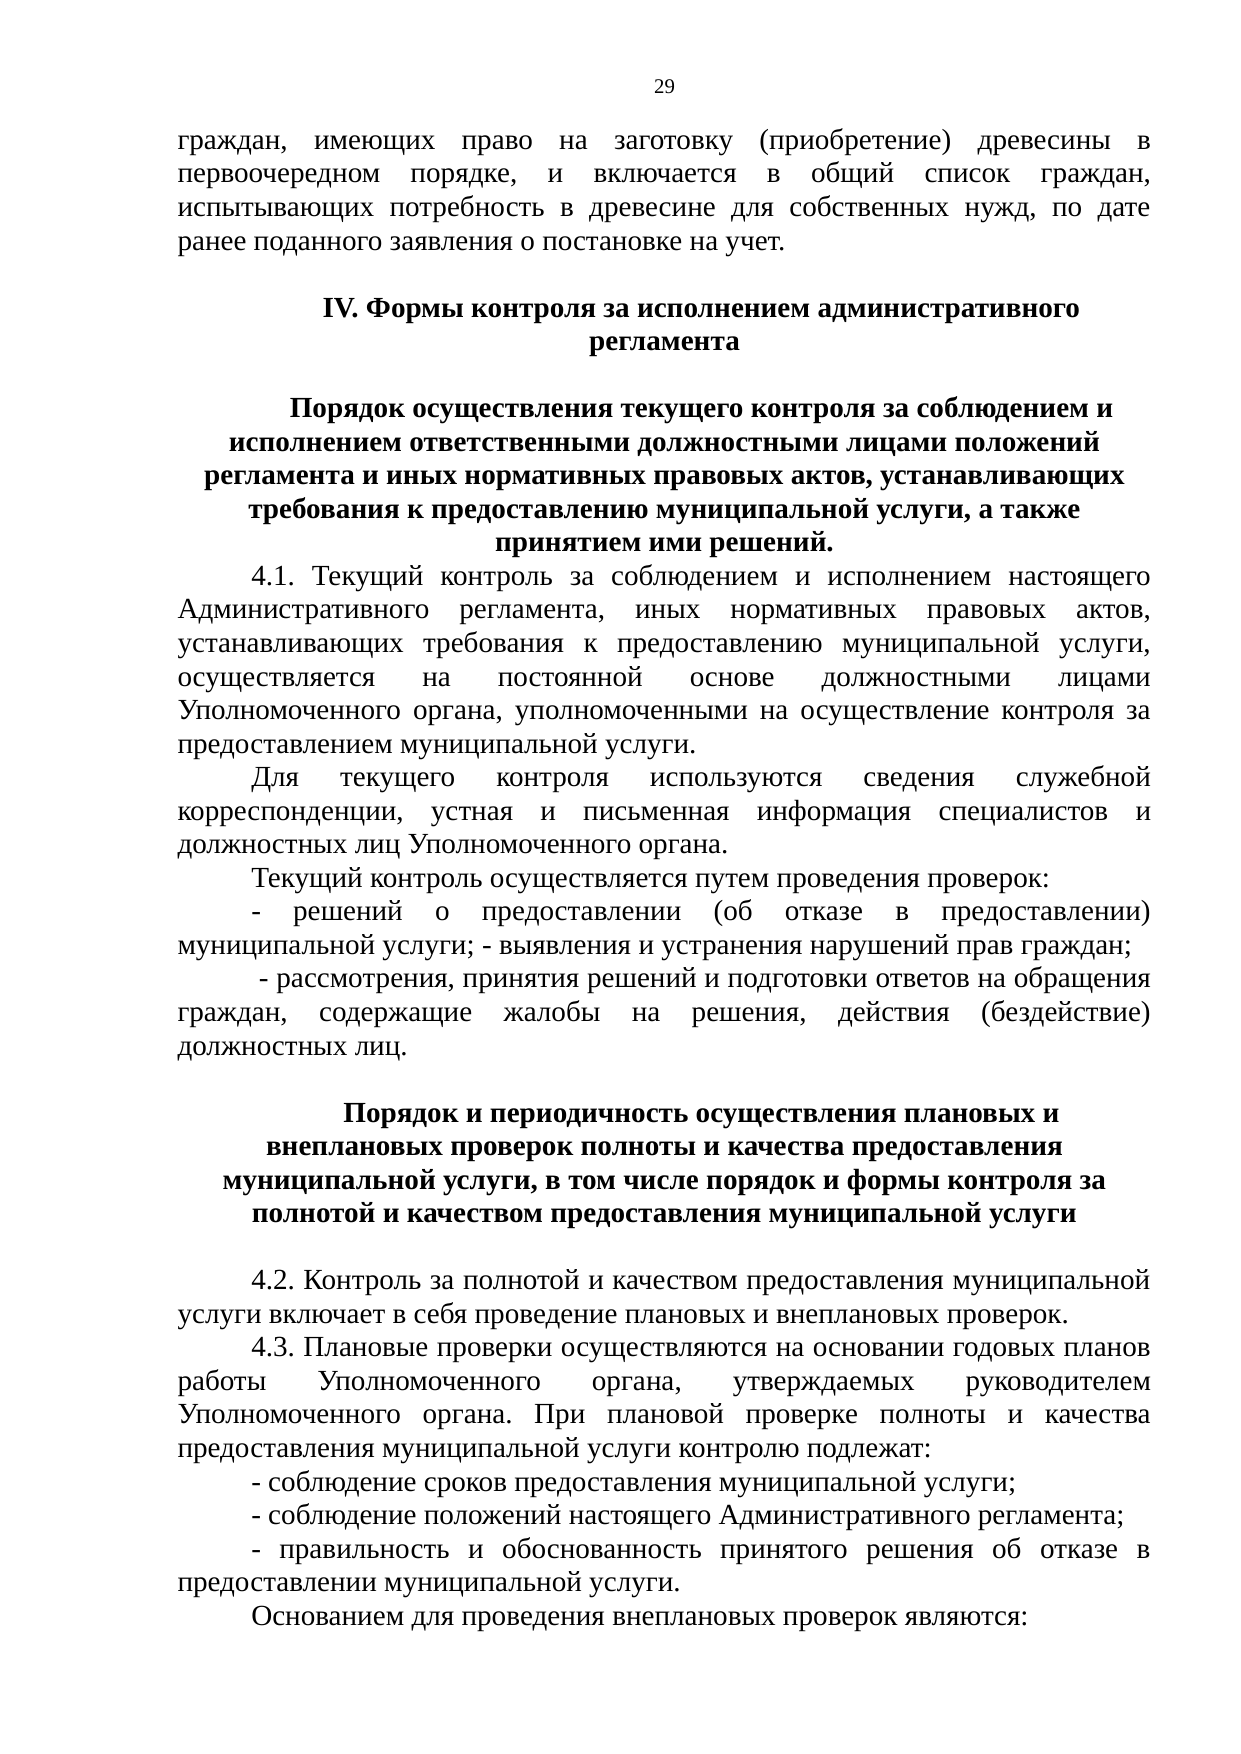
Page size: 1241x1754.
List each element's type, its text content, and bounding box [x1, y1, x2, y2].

text Для текущего контроля используются сведения служебной корреспонденции, устная и письменная информация специалистов и должностных лиц Уполномоченного органа. [177, 759, 1152, 860]
text 4.1. Текущий контроль за соблюдением и исполнением настоящего Административного регламента, иных нормативных правовых актов, устанавливающих требования к предоставлению муниципальной услуги, осуществляется на постоянной основе должностными лицами Уполномоченного органа, уполномоченными на осуществление контроля за предоставлением муниципальной услуги. [177, 558, 1152, 759]
text Основанием для проведения внеплановых проверок являются: [177, 1598, 1152, 1631]
text - соблюдение сроков предоставления муниципальной услуги; [177, 1464, 1152, 1497]
text Текущий контроль осуществляется путем проведения проверок: [177, 860, 1152, 893]
text - правильность и обоснованность принятого решения об отказе в предоставлении муниципальной услуги. [177, 1531, 1152, 1598]
text IV. Формы контроля за исполнением административного регламента [177, 290, 1152, 357]
text Порядок и периодичность осуществления плановых и внеплановых проверок полноты и качества предоставления муниципальной услуги, в том числе порядок и формы контроля за полнотой и качеством предоставления муниципальной услуги [177, 1095, 1152, 1229]
text - рассмотрения, принятия решений и подготовки ответов на обращения граждан, содержащие жалобы на решения, действия (бездействие) должностных лиц. [177, 961, 1152, 1061]
text 4.3. Плановые проверки осуществляются на основании годовых планов работы Уполномоченного органа, утверждаемых руководителем Уполномоченного органа. При плановой проверке полноты и качества предоставления муниципальной услуги контролю подлежат: [177, 1329, 1152, 1464]
text 4.2. Контроль за полнотой и качеством предоставления муниципальной услуги включает в себя проведение плановых и внеплановых проверок. [177, 1262, 1152, 1329]
text - соблюдение положений настоящего Административного регламента; [177, 1497, 1152, 1531]
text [177, 122, 1152, 256]
text Порядок осуществления текущего контроля за соблюдением и исполнением ответственными должностными лицами положений регламента и иных нормативных правовых актов, устанавливающих требования к предоставлению муниципальной услуги, а также принятием ими решений. [177, 390, 1152, 558]
text - решений о предоставлении (об отказе в предоставлении) муниципальной услуги; - выявления и устранения нарушений прав граждан; [177, 893, 1152, 961]
